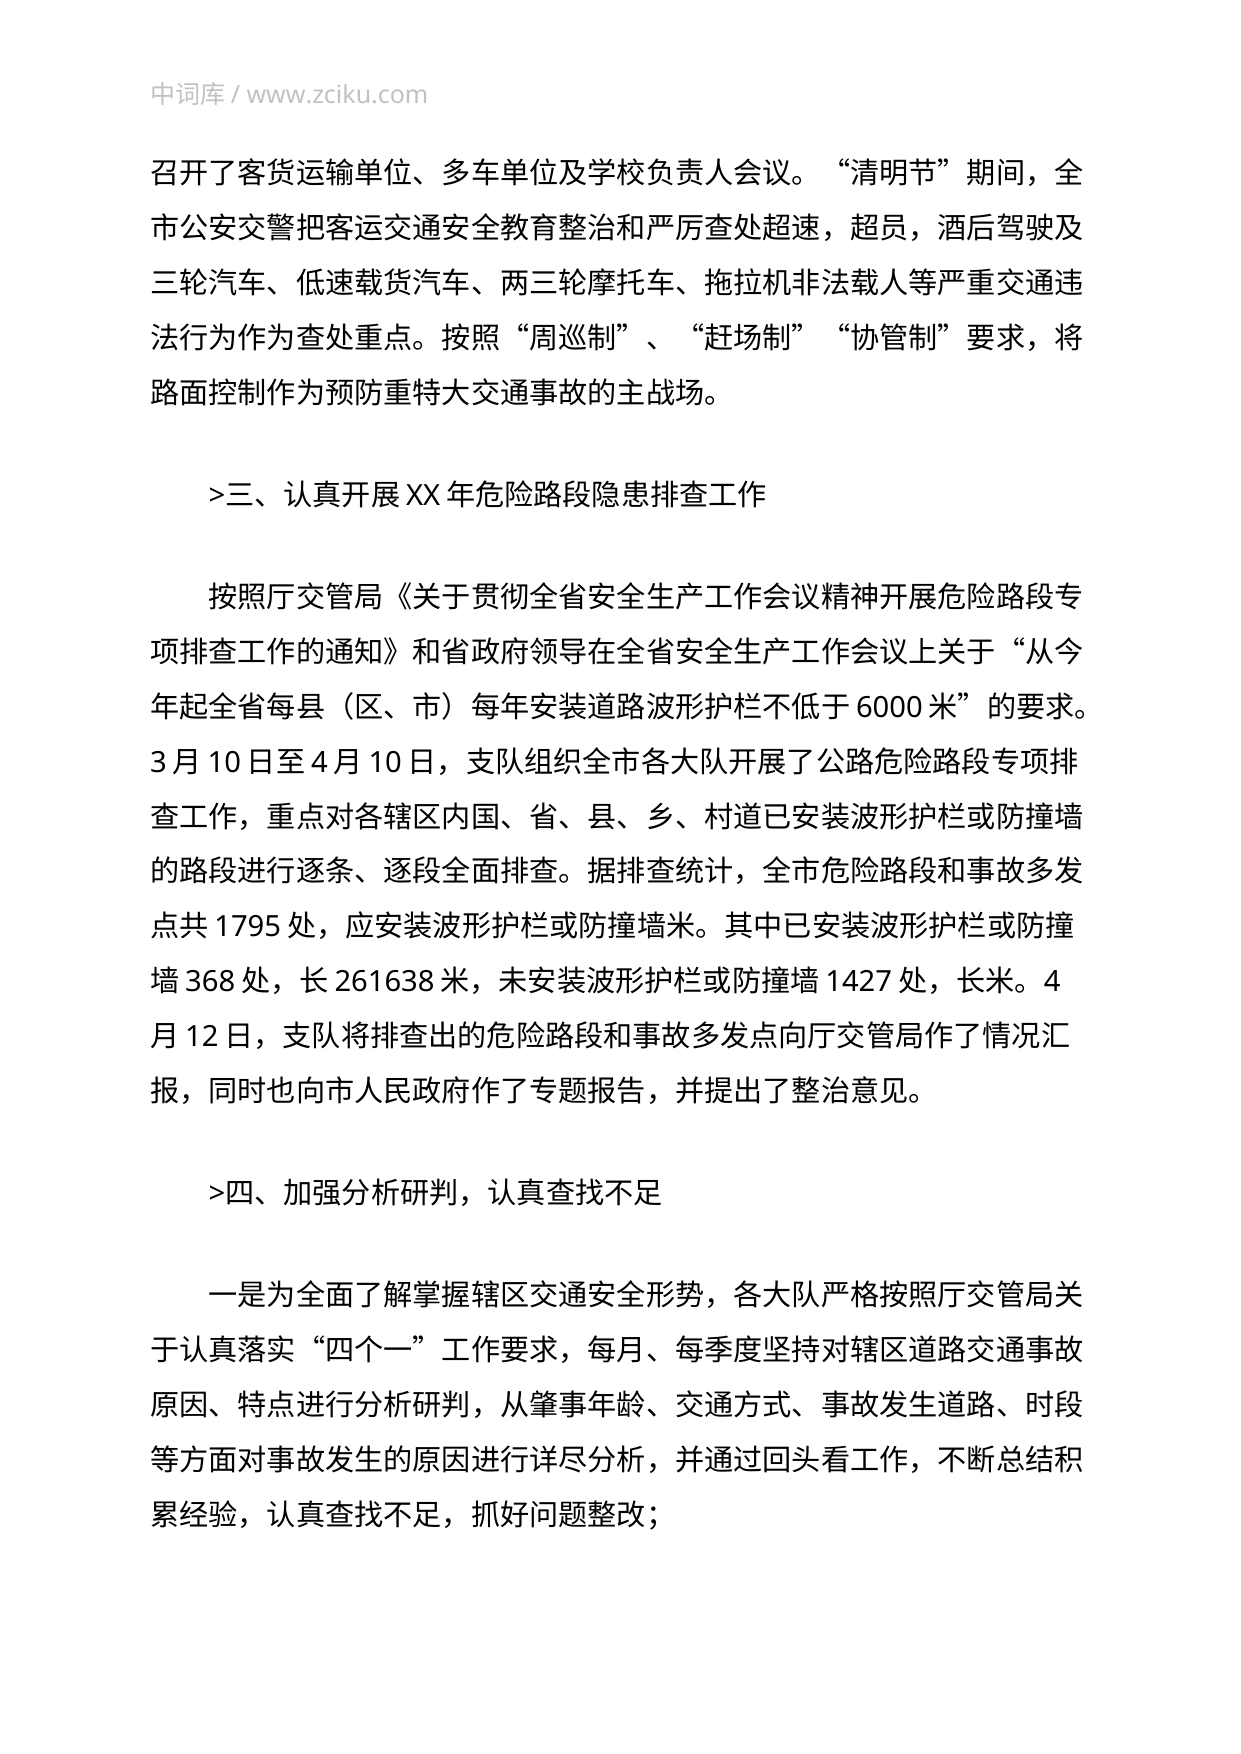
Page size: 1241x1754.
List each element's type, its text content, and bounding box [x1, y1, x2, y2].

text >四、加强分析研判，认真查找不足 [150, 1170, 1090, 1212]
text 一是为全面了解掌握辖区交通安全形势，各大队严格按照厅交管局关于认真落实“四个一”工作要求，每月、每季度坚持对辖区道路交通事故原因、特点进行分析研判，从肇事年龄、交通方式、事故发生道路、时段等方面对事故发生的原因进行详尽分析，并通过回头看工作，不断总结积累经验，认真查找不足，抓好问题整改； [150, 1272, 1090, 1533]
text 按照厅交管局《关于贯彻全省安全生产工作会议精神开展危险路段专项排查工作的通知》和省政府领导在全省安全生产工作会议上关于“从今年起全省每县（区、市）每年安装道路波形护栏不低于6000米”的要求。3月10日至4月10日，支队组织全市各大队开展了公路危险路段专项排查工作，重点对各辖区内国、省、县、乡、村道已安装波形护栏或防撞墙的路段进行逐条、逐段全面排查。据排查统计，全市危险路段和事故多发点共1795处，应安装波形护栏或防撞墙米。其中已安装波形护栏或防撞墙368处，长261638米，未安装波形护栏或防撞墙1427处，长米。4月12日，支队将排查出的危险路段和事故多发点向厅交管局作了情况汇报，同时也向市人民政府作了专题报告，并提出了整治意见。 [150, 573, 1090, 1110]
text >三、认真开展XX年危险路段隐患排查工作 [150, 471, 1090, 514]
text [150, 150, 1090, 412]
